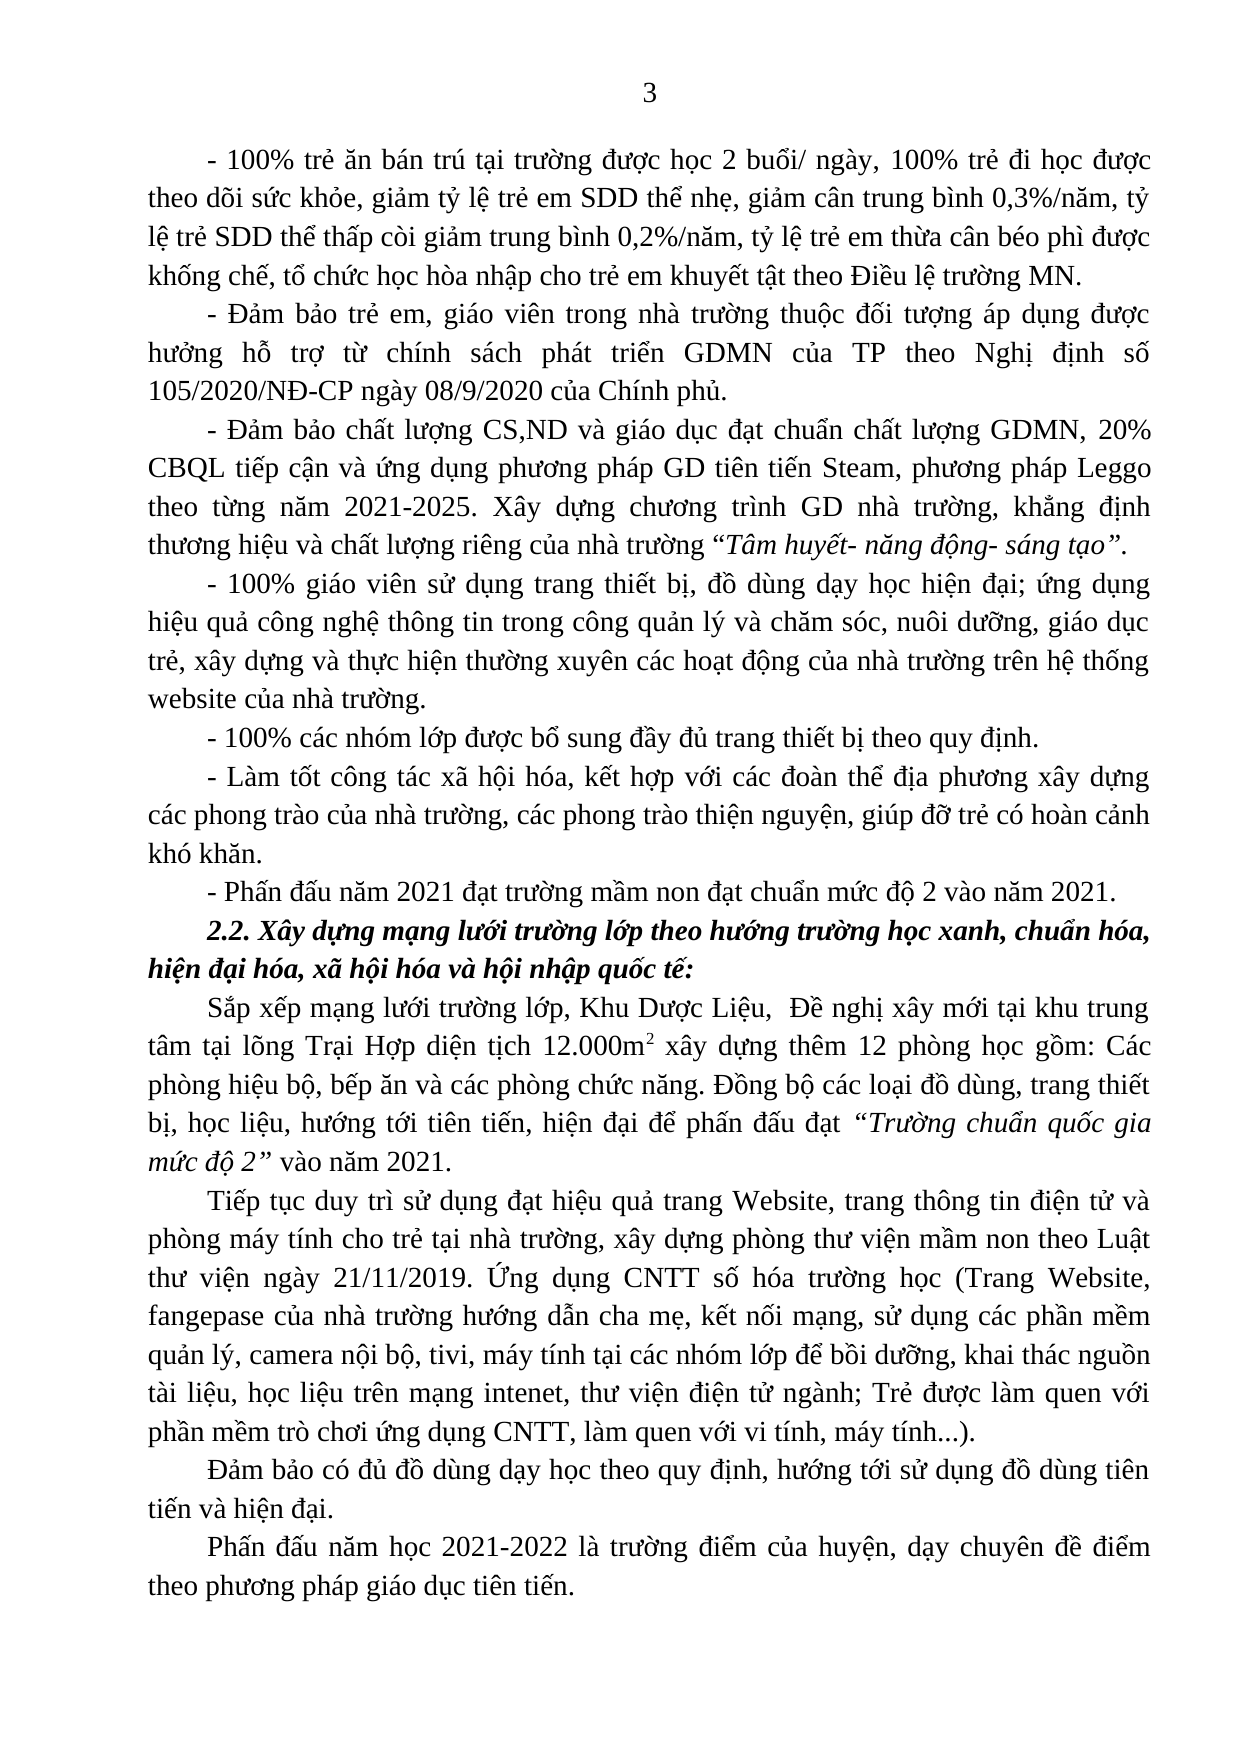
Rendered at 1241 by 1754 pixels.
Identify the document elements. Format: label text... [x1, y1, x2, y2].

text Tiếp tục duy trì sử dụng đạt hiệu quả trang Website, trang thông tin điện tử và phòng máy tính cho trẻ tại nhà trường, xây dựng phòng thư viện mầm non theo Luật thư viện ngày 21/11/2019. Ứng dụng CNTT số hóa trường học (Trang Website, fangepase của nhà trường hướng dẫn cha mẹ, kết nối mạng, sử dụng các phần mềm quản lý, camera nội bộ, tivi, máy tính tại các nhóm lớp để bồi dưỡng, khai thác nguồn tài liệu, học liệu trên mạng intenet, thư viện điện tử ngành; Trẻ được làm quen với phần mềm trò chơi ứng dụng CNTT, làm quen với vi tính, máy tính...). [148, 1183, 1152, 1447]
text - Đảm bảo trẻ em, giáo viên trong nhà trường thuộc đối tượng áp dụng được hưởng hỗ trợ từ chính sách phát triển GDMN của TP theo Nghị định số 105/2020/NĐ-CP ngày 08/9/2020 của Chính phủ. [148, 296, 1152, 407]
text - Phấn đấu năm 2021 đạt trường mầm non đạt chuẩn mức độ 2 vào năm 2021. [148, 874, 1152, 908]
text - 100% trẻ ăn bán trú tại trường được học 2 buổi/ ngày, 100% trẻ đi học được theo dõi sức khỏe, giảm tỷ lệ trẻ em SDD thể nhẹ, giảm cân trung bình 0,3%/năm, tỷ lệ trẻ SDD thể thấp còi giảm trung bình 0,2%/năm, tỷ lệ trẻ em thừa cân béo phì được khống chế, tổ chức học hòa nhập cho trẻ em khuyết tật theo Điều lệ trường MN. [148, 142, 1152, 291]
text - Làm tốt công tác xã hội hóa, kết hợp với các đoàn thể địa phương xây dựng các phong trào của nhà trường, các phong trào thiện nguyện, giúp đỡ trẻ có hoàn cảnh khó khăn. [148, 759, 1152, 869]
text - 100% các nhóm lớp được bổ sung đầy đủ trang thiết bị theo quy định. [148, 720, 1152, 754]
text - 100% giáo viên sử dụng trang thiết bị, đồ dùng dạy học hiện đại; ứng dụng hiệu quả công nghệ thông tin trong công quản lý và chăm sóc, nuôi dưỡng, giáo dục trẻ, xây dựng và thực hiện thường xuyên các hoạt động của nhà trường trên hệ thống website của nhà trường. [148, 566, 1152, 715]
text Đảm bảo có đủ đồ dùng dạy học theo quy định, hướng tới sử dụng đồ dùng tiên tiến và hiện đại. [148, 1452, 1152, 1524]
text Sắp xếp mạng lưới trường lớp, Khu Dược Liệu, Đề nghị xây mới tại khu trung tâm tại lõng Trại Hợp diện tịch 12.000m2 xây dựng thêm 12 phòng học gồm: Các phòng hiệu bộ, bếp ăn và các phòng chức năng. Đồng bộ các loại đồ dùng, trang thiết bị, học liệu, hướng tới tiên tiến, hiện đại để phấn đấu đạt “Trường chuẩn quốc gia mức độ 2” vào năm 2021. [148, 990, 1152, 1178]
text 2.2. Xây dựng mạng lưới trường lớp theo hướng trường học xanh, chuẩn hóa, hiện đại hóa, xã hội hóa và hội nhập quốc tế: [148, 913, 1152, 985]
text Phấn đấu năm học 2021-2022 là trường điểm của huyện, dạy chuyên đề điểm theo phương pháp giáo dục tiên tiến. [148, 1529, 1152, 1602]
text - Đảm bảo chất lượng CS,ND và giáo dục đạt chuẩn chất lượng GDMN, 20% CBQL tiếp cận và ứng dụng phương pháp GD tiên tiến Steam, phương pháp Leggo theo từng năm 2021-2025. Xây dựng chương trình GD nhà trường, khẳng định thương hiệu và chất lượng riêng của nhà trường “Tâm huyết- năng động- sáng tạo”. [148, 412, 1152, 561]
